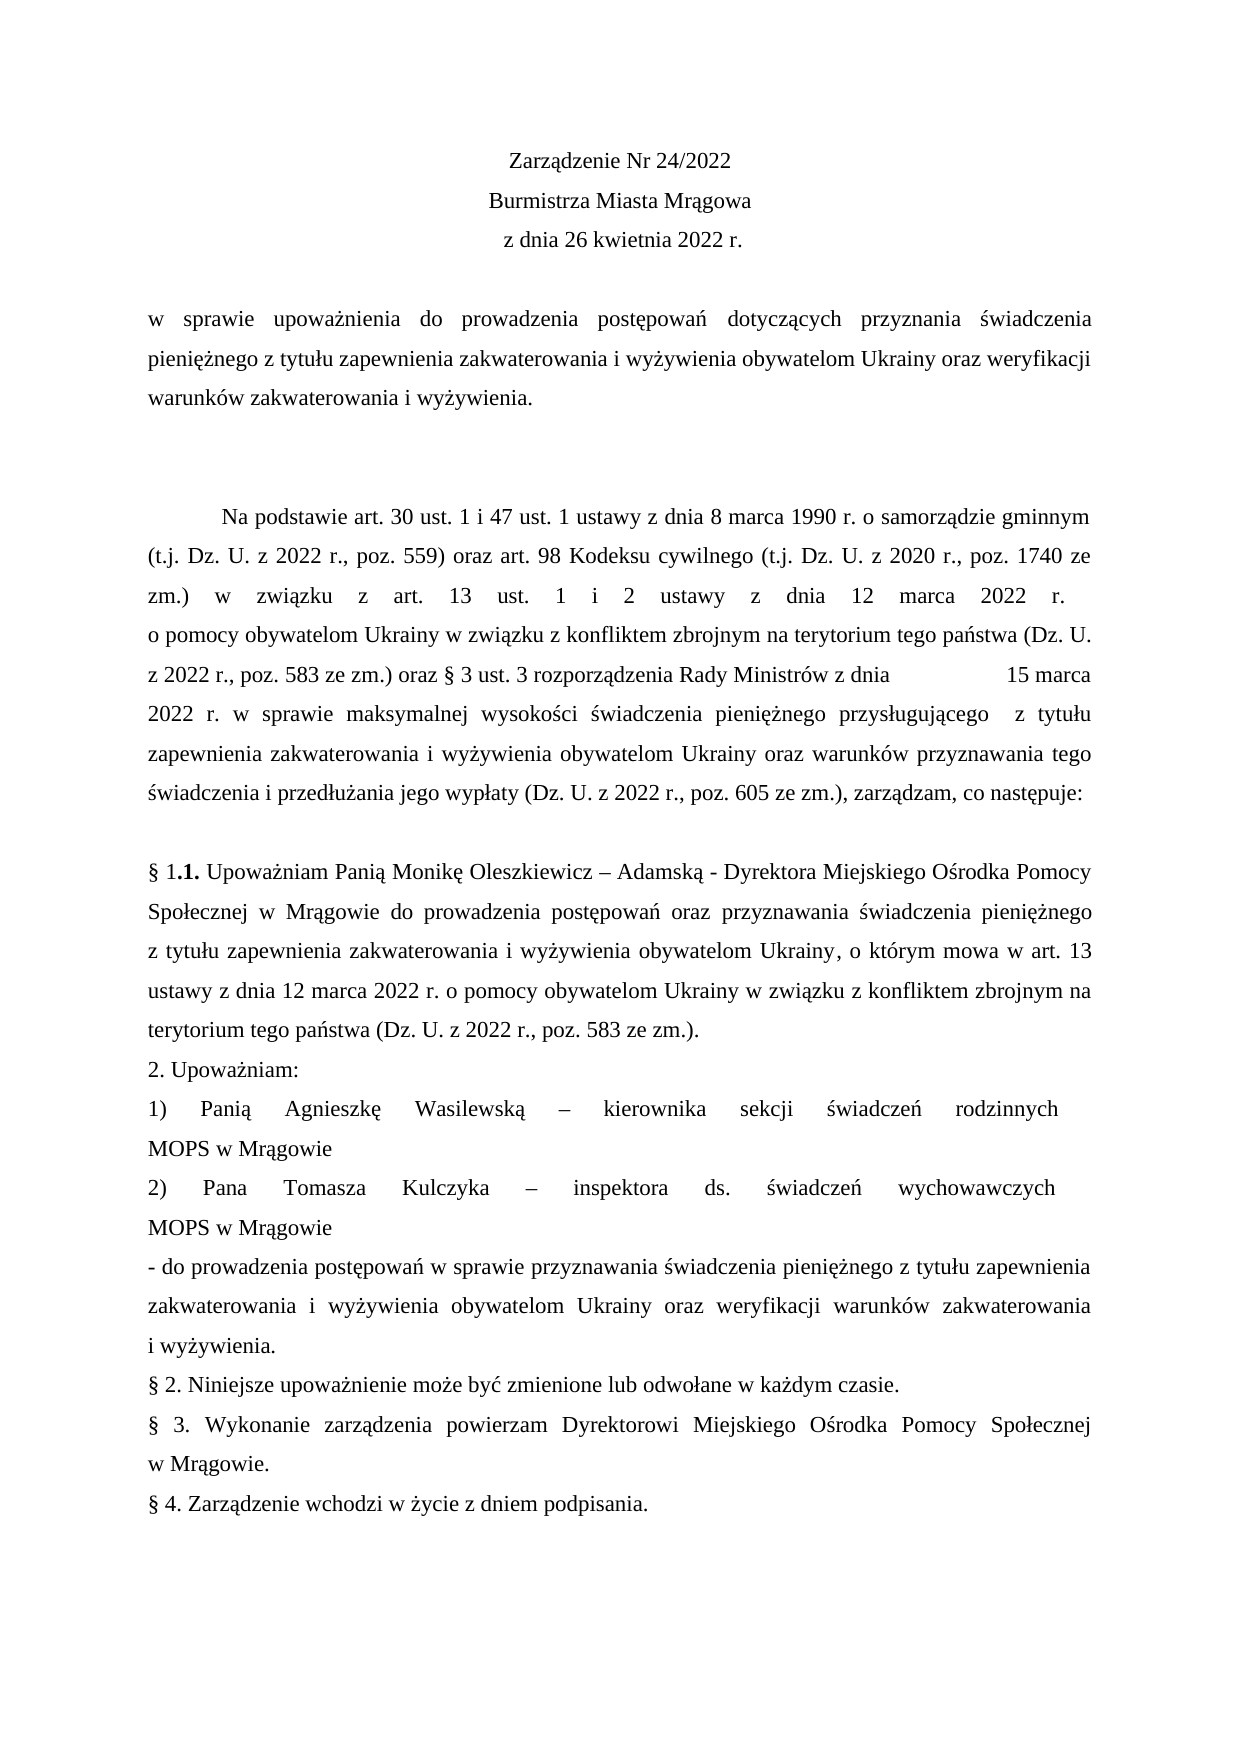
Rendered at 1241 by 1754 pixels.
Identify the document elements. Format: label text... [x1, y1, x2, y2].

text 1) Panią Agnieszkę Wasilewską – kierownika sekcji świadczeń rodzinnych MOPS w Mrągowie [148, 1095, 1093, 1161]
text Na podstawie art. 30 ust. 1 i 47 ust. 1 ustawy z dnia 8 marca 1990 r. o samorządzie gminnym (t.j. Dz. U. z 2022 r., poz. 559) oraz art. 98 Kodeksu cywilnego (t.j. Dz. U. z 2020 r., poz. 1740 ze zm.) w związku z art. 13 ust. 1 i 2 ustawy z dnia 12 marca 2022 r. o pomocy obywatelom Ukrainy w związku z konfliktem zbrojnym na terytorium tego państwa (Dz. U. z 2022 r., poz. 583 ze zm.) oraz § 3 ust. 3 rozporządzenia Rady Ministrów z dnia 15 marca 2022 r. w sprawie maksymalnej wysokości świadczenia pieniężnego przysługującego z tytułu zapewnienia zakwaterowania i wyżywienia obywatelom Ukrainy oraz warunków przyznawania tego świadczenia i przedłużania jego wypłaty (Dz. U. z 2022 r., poz. 605 ze zm.), zarządzam, co następuje: [148, 503, 1093, 806]
text § 3. Wykonanie zarządzenia powierzam Dyrektorowi Miejskiego Ośrodka Pomocy Społecznej w Mrągowie. [148, 1411, 1093, 1477]
text w sprawie upoważnienia do prowadzenia postępowań dotyczących przyznania świadczenia pieniężnego z tytułu zapewnienia zakwaterowania i wyżywienia obywatelom Ukrainy oraz weryfikacji warunków zakwaterowania i wyżywienia. [148, 306, 1093, 411]
text - do prowadzenia postępowań w sprawie przyznawania świadczenia pieniężnego z tytułu zapewnienia zakwaterowania i wyżywienia obywatelom Ukrainy oraz weryfikacji warunków zakwaterowania i wyżywienia. [148, 1253, 1093, 1358]
text § 2. Niniejsze upoważnienie może być zmienione lub odwołane w każdym czasie. [148, 1371, 1093, 1398]
text z dnia 26 kwietnia 2022 r. [148, 227, 1093, 253]
text § 4. Zarządzenie wchodzi w życie z dniem podpisania. [148, 1490, 1093, 1516]
text 2) Pana Tomasza Kulczyka – inspektora ds. świadczeń wychowawczych MOPS w Mrągowie [148, 1174, 1093, 1240]
text § 1.1. Upoważniam Panią Monikę Oleszkiewicz – Adamską - Dyrektora Miejskiego Ośrodka Pomocy Społecznej w Mrągowie do prowadzenia postępowań oraz przyznawania świadczenia pieniężnego z tytułu zapewnienia zakwaterowania i wyżywienia obywatelom Ukrainy, o którym mowa w art. 13 ustawy z dnia 12 marca 2022 r. o pomocy obywatelom Ukrainy w związku z konfliktem zbrojnym na terytorium tego państwa (Dz. U. z 2022 r., poz. 583 ze zm.). [148, 858, 1093, 1042]
text 2. Upoważniam: [148, 1056, 1093, 1082]
text Zarządzenie Nr 24/2022 [148, 148, 1093, 174]
text Burmistrza Miasta Mrągowa [148, 187, 1093, 213]
